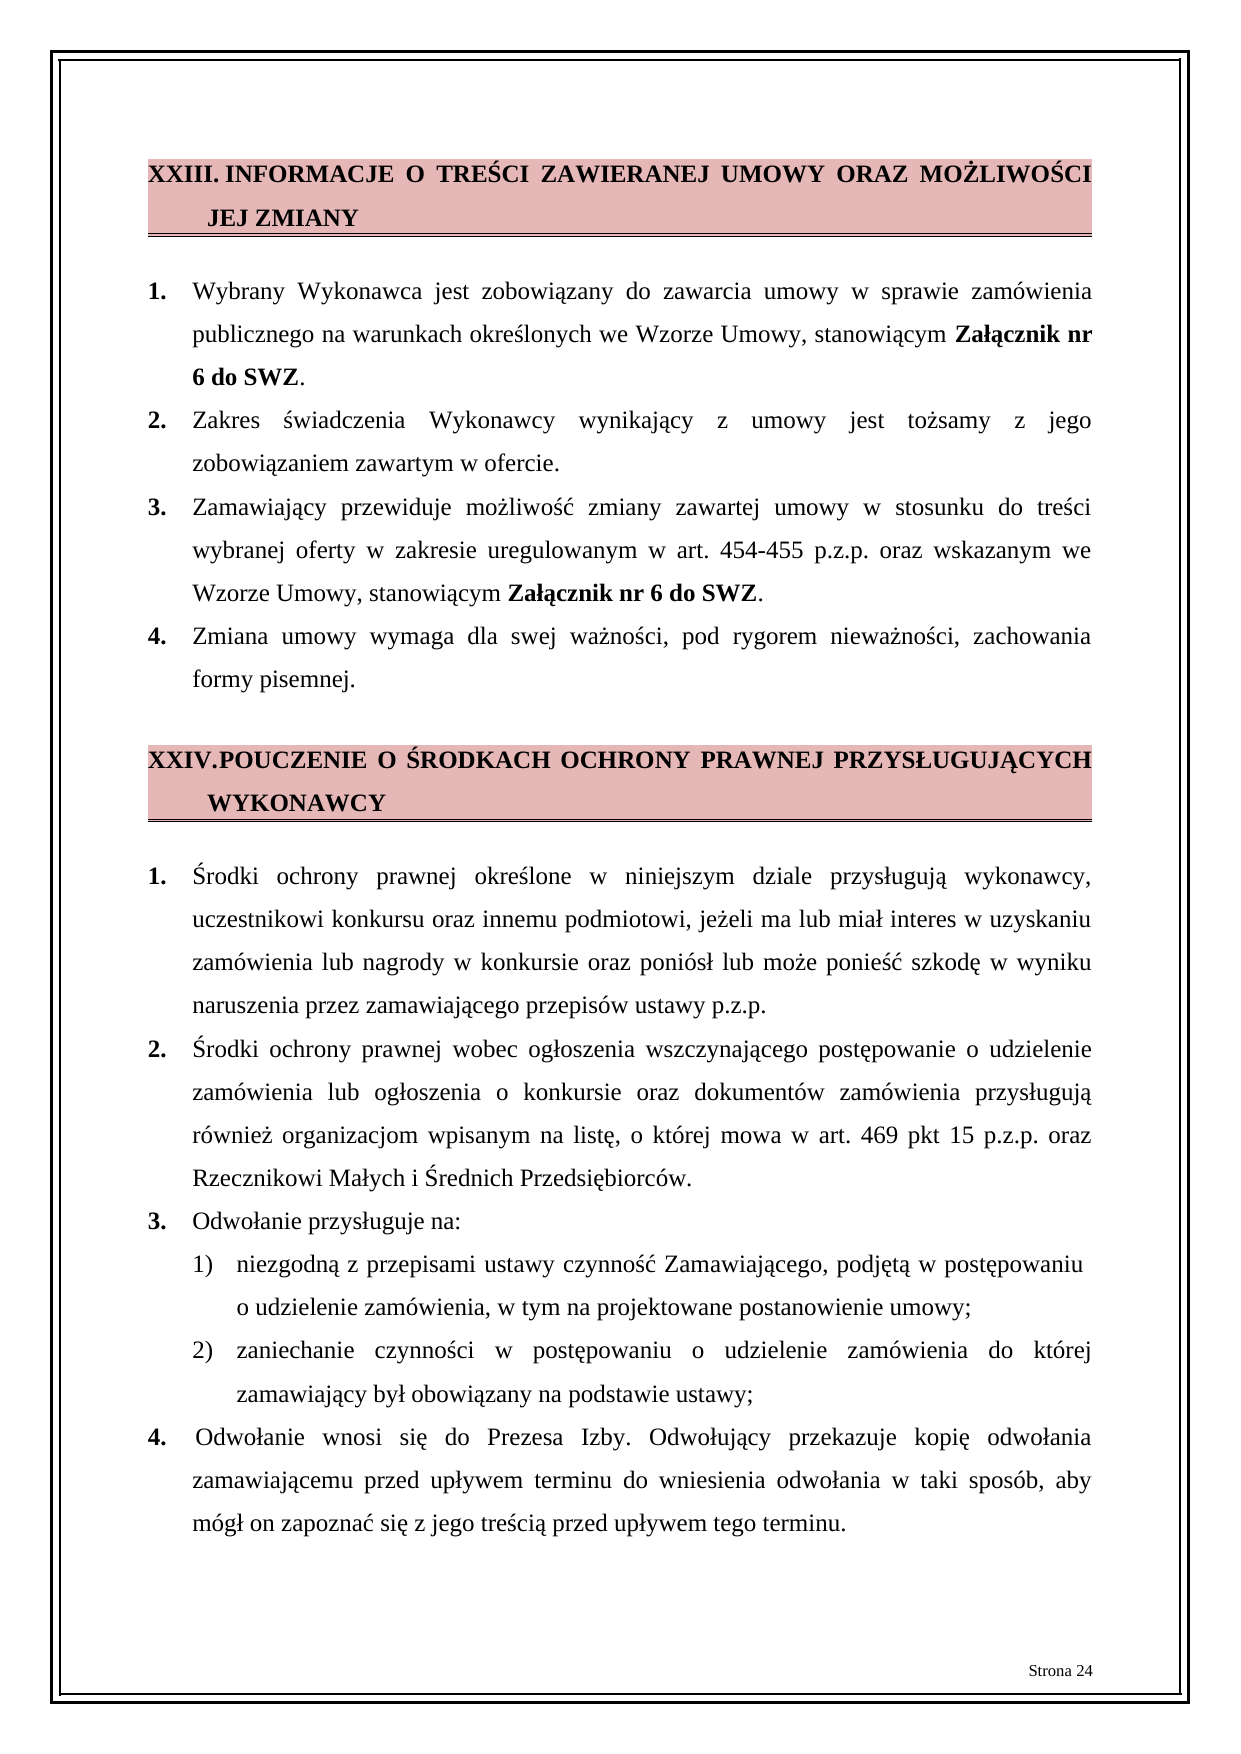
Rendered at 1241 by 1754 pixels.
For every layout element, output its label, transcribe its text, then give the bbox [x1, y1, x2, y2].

text 2. Środki ochrony prawnej wobec ogłoszenia wszczynającego postępowanie o udzielenie zamówienia lub ogłoszenia o konkursie oraz dokumentów zamówienia przysługują również organizacjom wpisanym na listę, o której mowa w art. 469 pkt 15 p.z.p. oraz Rzecznikowi Małych i Średnich Przedsiębiorców. [148, 1034, 1092, 1192]
text 1. Środki ochrony prawnej określone w niniejszym dziale przysługują wykonawcy, uczestnikowi konkursu oraz innemu podmiotowi, jeżeli ma lub miał interes w uzyskaniu zamówienia lub nagrody w konkursie oraz poniósł lub może ponieść szkodę w wyniku naruszenia przez zamawiającego przepisów ustawy p.z.p. [148, 861, 1092, 1019]
text 1. Wybrany Wykonawca jest zobowiązany do zawarcia umowy w sprawie zamówienia publicznego na warunkach określonych we Wzorze Umowy, stanowiącym Załącznik nr 6 do SWZ. [148, 276, 1092, 391]
text 2) zaniechanie czynności w postępowaniu o udzielenie zamówienia do której zamawiający był obowiązany na podstawie ustawy; [192, 1336, 1092, 1407]
text 4. Zmiana umowy wymaga dla swej ważności, pod rygorem nieważności, zachowania formy pisemnej. [148, 621, 1092, 693]
text 3. Zamawiający przewiduje możliwość zmiany zawartej umowy w stosunku do treści wybranej oferty w zakresie uregulowanym w art. 454-455 p.z.p. oraz wskazanym we Wzorze Umowy, stanowiącym Załącznik nr 6 do SWZ. [148, 492, 1092, 607]
text XXIV. POUCZENIE O ŚRODKACH OCHRONY PRAWNEJ PRZYSŁUGUJĄCYCH WYKONAWCY [148, 745, 1092, 819]
text 3. Odwołanie przysługuje na: [148, 1206, 1092, 1235]
text 2. Zakres świadczenia Wykonawcy wynikający z umowy jest tożsamy z jego zobowiązaniem zawartym w ofercie. [148, 405, 1092, 477]
text 1) niezgodną z przepisami ustawy czynność Zamawiającego, podjętą w postępowaniu o udzielenie zamówienia, w tym na projektowane postanowienie umowy; [192, 1249, 1092, 1321]
text 4. Odwołanie wnosi się do Prezesa Izby. Odwołujący przekazuje kopię odwołania zamawiającemu przed upływem terminu do wniesienia odwołania w taki sposób, aby mógł on zapoznać się z jego treścią przed upływem tego terminu. [148, 1422, 1092, 1537]
text XXIII. INFORMACJE O TREŚCI ZAWIERANEJ UMOWY ORAZ MOŻLIWOŚCI JEJ ZMIANY [148, 159, 1092, 233]
